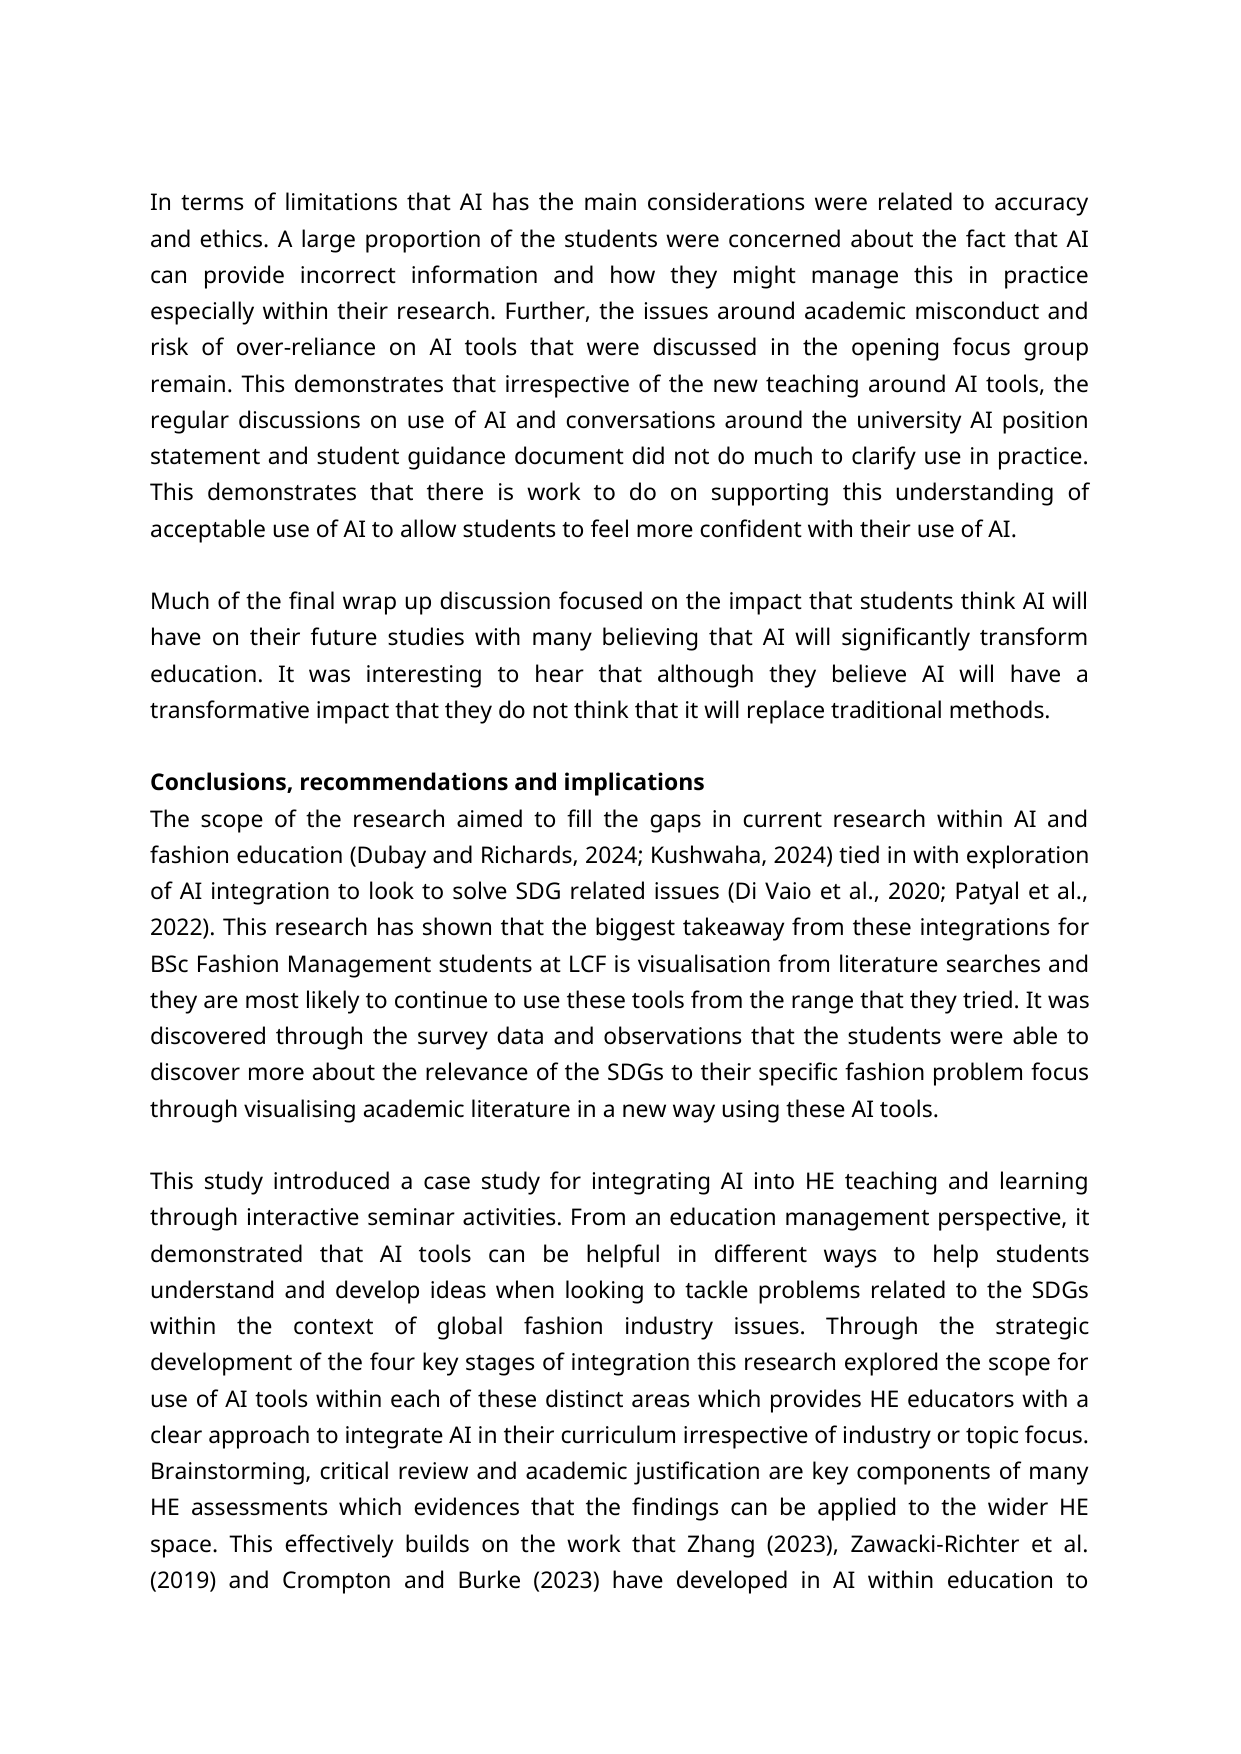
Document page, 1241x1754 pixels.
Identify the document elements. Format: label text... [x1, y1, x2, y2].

text In terms of limitations that AI has the main considerations were related to accuracy and ethics. A large proportion of the students were concerned about the fact that AI can provide incorrect information and how they might manage this in practice especially within their research. Further, the issues around academic misconduct and risk of over-reliance on AI tools that were discussed in the opening focus group remain. This demonstrates that irrespective of the new teaching around AI tools, the regular discussions on use of AI and conversations around the university AI position statement and student guidance document did not do much to clarify use in practice. This demonstrates that there is work to do on supporting this understanding of acceptable use of AI to allow students to feel more confident with their use of AI. [150, 186, 1090, 544]
text Conclusions, recommendations and implications [150, 766, 1090, 797]
text Much of the final wrap up discussion focused on the impact that students think AI will have on their future studies with many believing that AI will significantly transform education. It was interesting to hear that although they believe AI will have a transformative impact that they do not think that it will replace traditional methods. [150, 585, 1090, 725]
text The scope of the research aimed to fill the gaps in current research within AI and fashion education (Dubay and Richards, 2024; Kushwaha, 2024) tied in with exploration of AI integration to look to solve SDG related issues (Di Vaio et al., 2020; Patyal et al., 2022). This research has shown that the biggest takeaway from these integrations for BSc Fashion Management students at LCF is visualisation from literature searches and they are most likely to continue to use these tools from the range that they tried. It was discovered through the survey data and observations that the students were able to discover more about the relevance of the SDGs to their specific fashion problem focus through visualising academic literature in a new way using these AI tools. [150, 802, 1090, 1124]
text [150, 1165, 1090, 1595]
